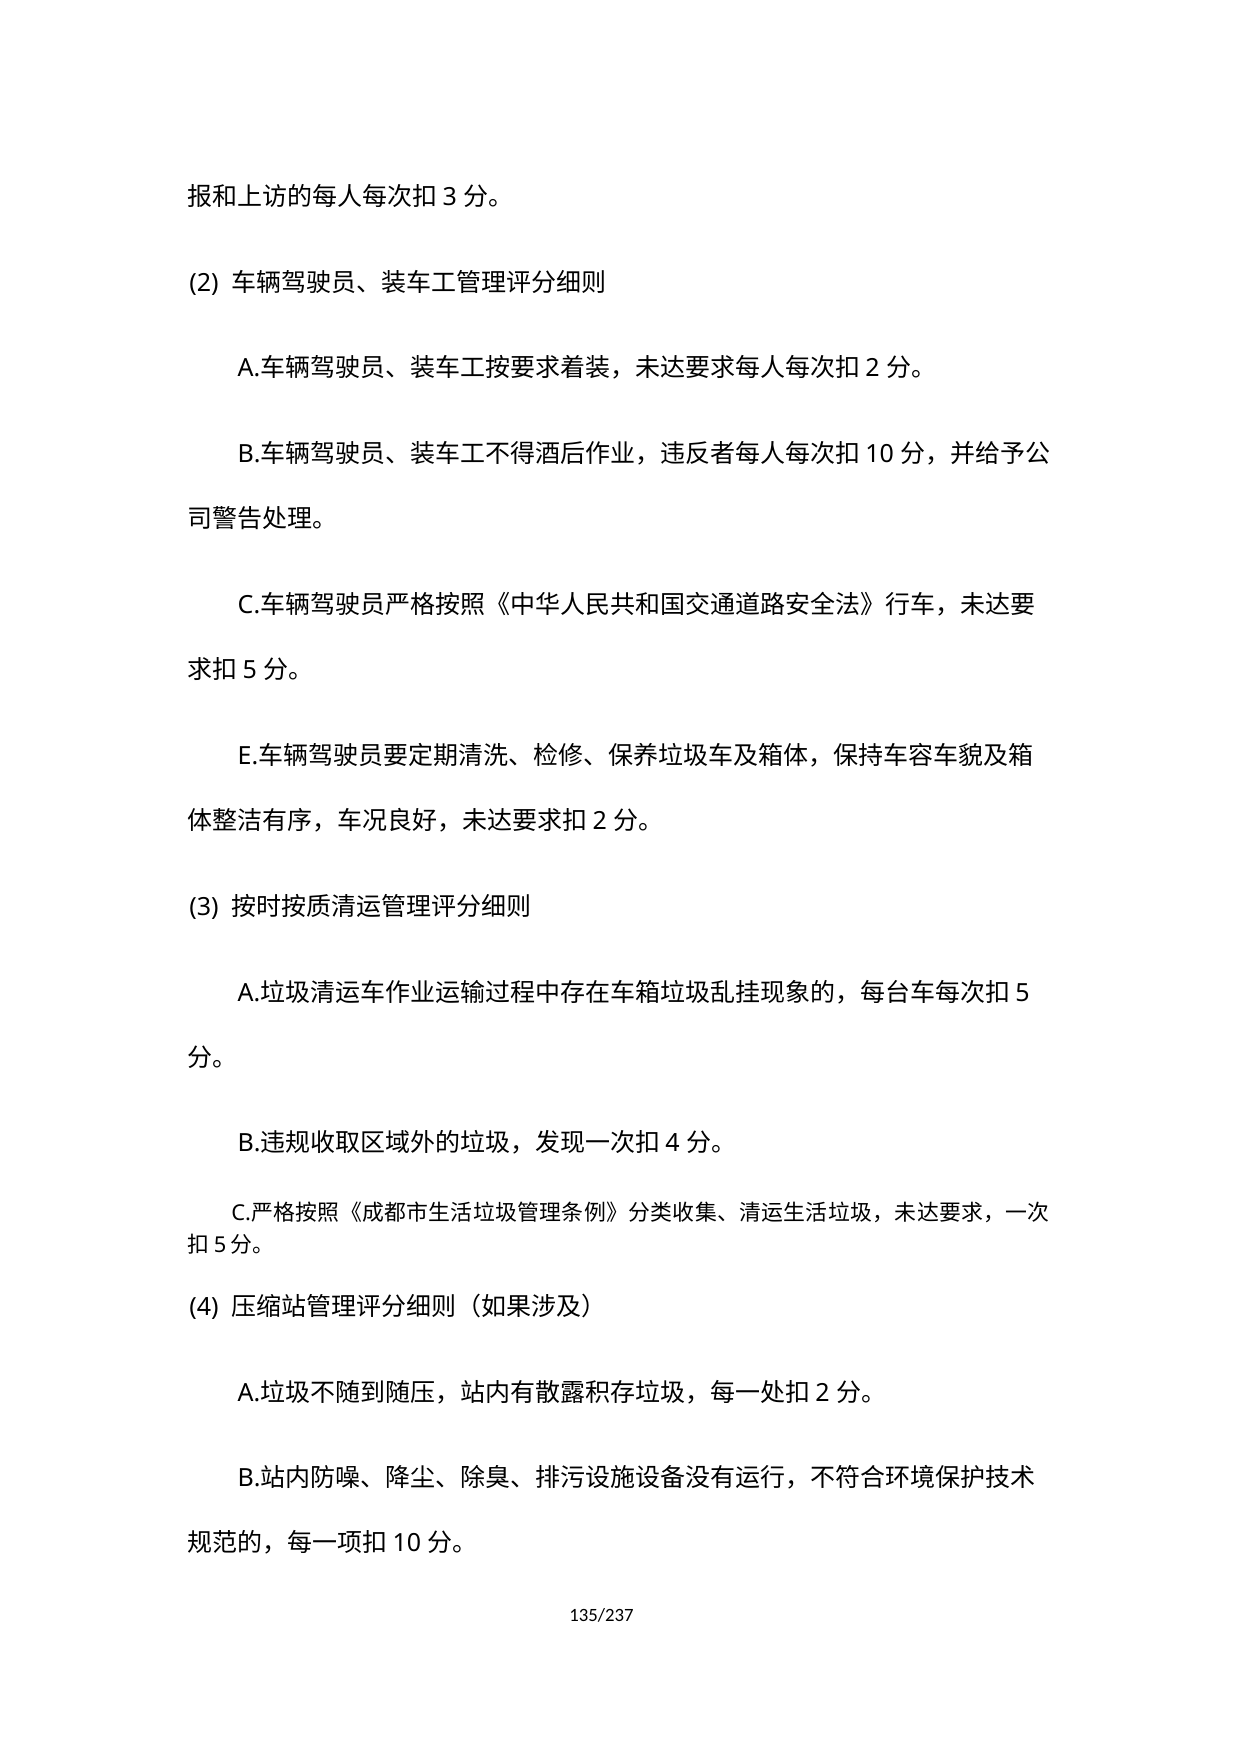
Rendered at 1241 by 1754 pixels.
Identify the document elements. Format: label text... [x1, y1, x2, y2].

list B.站内防噪、降尘、除臭、排污设施设备没有运行，不符合环境保护技术规范的，每一项扣10 分。 [187, 1443, 1053, 1573]
list 压缩站管理评分细则（如果涉及） [187, 1272, 1053, 1337]
list A.垃圾清运车作业运输过程中存在车箱垃圾乱挂现象的，每台车每次扣5 分。 [187, 958, 1053, 1088]
list B.违规收取区域外的垃圾，发现一次扣4 分。 [187, 1108, 1053, 1173]
list 按时按质清运管理评分细则 [187, 872, 1053, 937]
list C.严格按照《成都市生活垃圾管理条例》分类收集、清运生活垃圾，未达要求，一次扣5分。 [187, 1194, 1053, 1259]
list B.车辆驾驶员、装车工不得酒后作业，违反者每人每次扣10 分，并给予公司警告处理。 [187, 419, 1053, 549]
list A.垃圾不随到随压，站内有散露积存垃圾，每一处扣2 分。 [187, 1358, 1053, 1423]
list C.车辆驾驶员严格按照《中华人民共和国交通道路安全法》行车，未达要求扣5 分。 [187, 570, 1053, 700]
list E.车辆驾驶员要定期清洗、检修、保养垃圾车及箱体，保持车容车貌及箱体整洁有序，车况良好，未达要求扣2 分。 [187, 721, 1053, 851]
list A.车辆驾驶员、装车工按要求着装，未达要求每人每次扣2 分。 [187, 333, 1053, 398]
list 车辆驾驶员、装车工管理评分细则 [187, 248, 1053, 313]
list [187, 162, 1053, 227]
